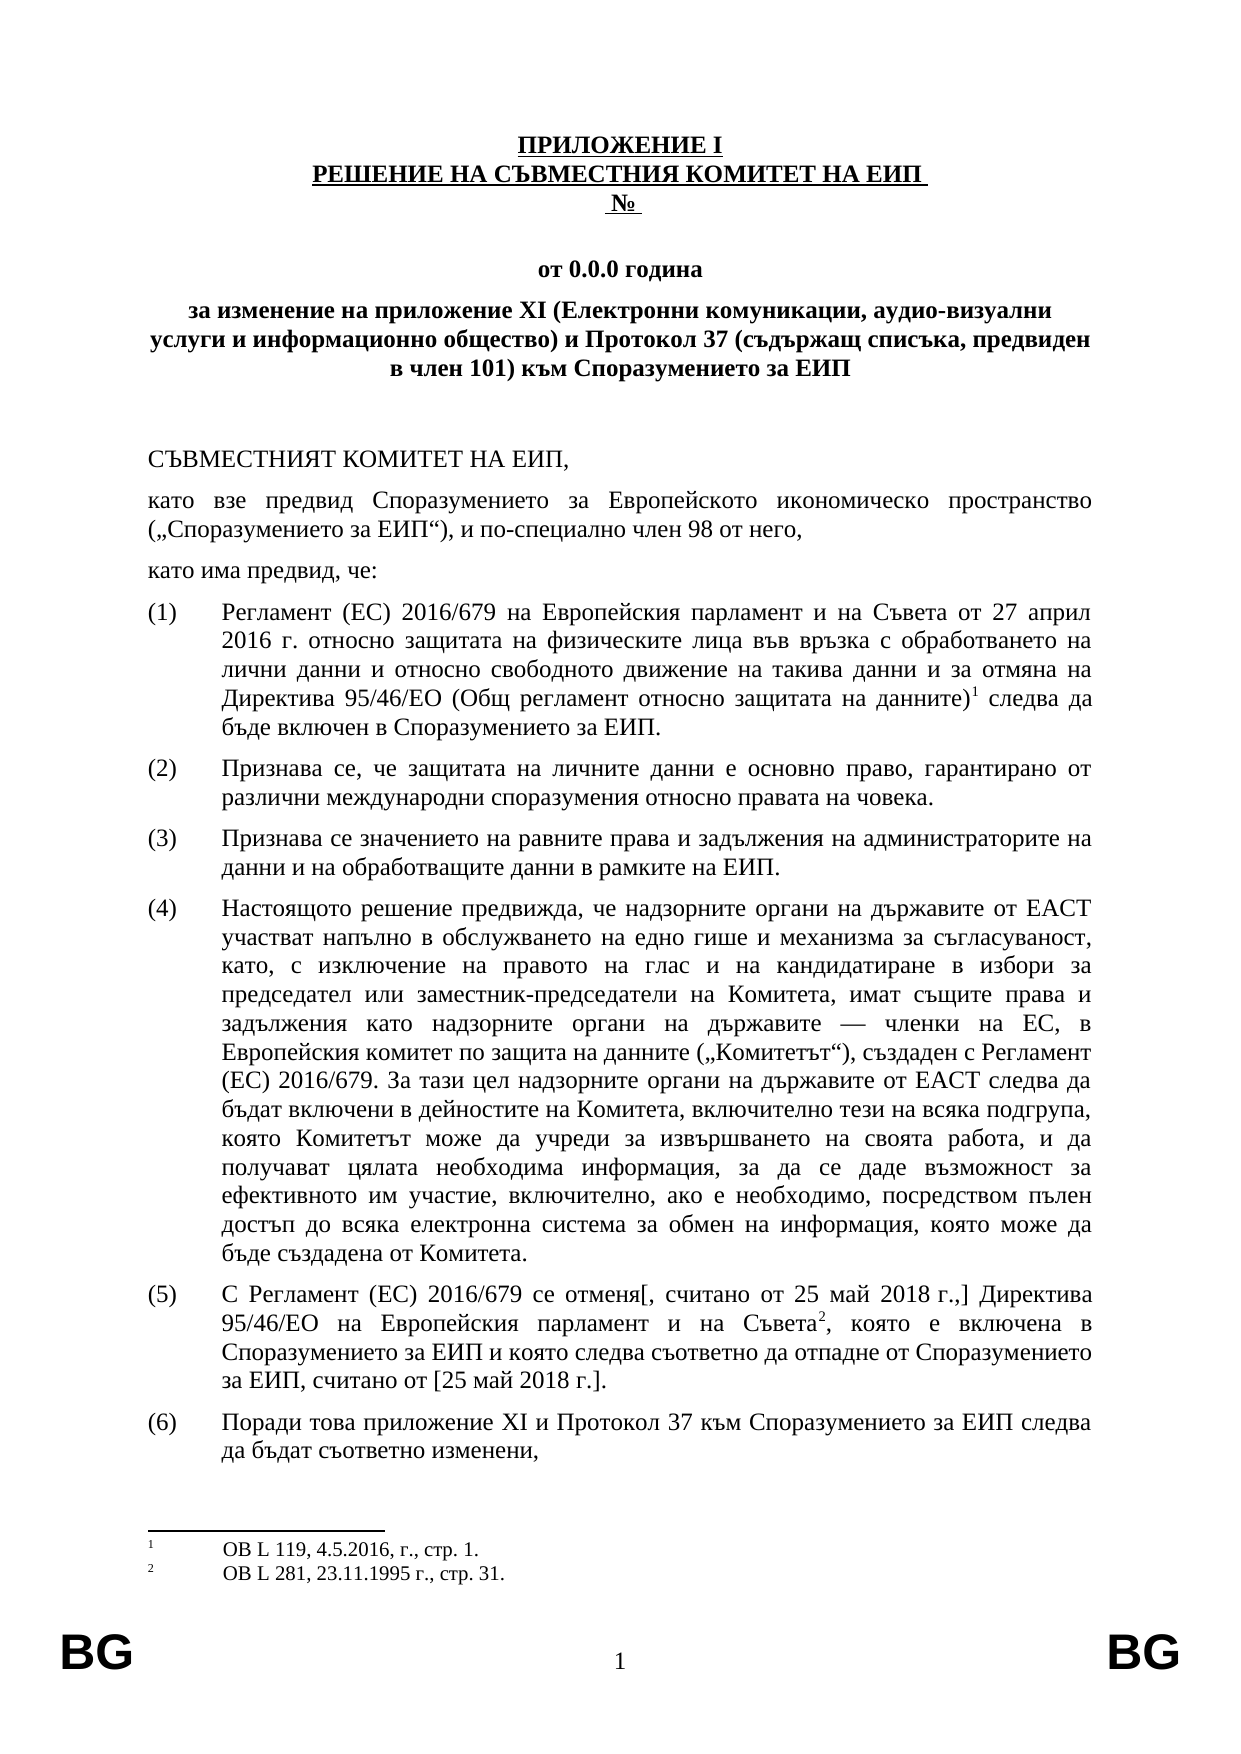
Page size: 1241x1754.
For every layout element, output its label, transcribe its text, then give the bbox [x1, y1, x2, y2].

list Регламент (ЕС) 2016/679 на Европейския парламент и на Съвета от 27 април 2016 г. относно защитата на физическите лица във връзка с обработването на лични данни и относно свободното движение на такива данни и за отмяна на Директива 95/46/EО (Общ регламент относно защитата на данните) следва да бъде включен в Споразумението за ЕИП. [148, 597, 1093, 741]
list Признава се значението на равните права и задължения на администраторите на данни и на обработващите данни в рамките на ЕИП. [148, 823, 1093, 881]
list Признава се, че защитата на личните данни е основно право, гарантирано от различни международни споразумения относно правата на човека. [148, 753, 1093, 811]
list Настоящото решение предвижда, че надзорните органи на държавите от ЕАСТ участват напълно в обслужването на едно гише и механизма за съгласуваност, като, с изключение на правото на глас и на кандидатиране в избори за председател или заместник-председатели на Комитета, имат същите права и задължения като надзорните органи на държавите — членки на ЕС, в Европейския комитет по защита на данните („Комитетът“), създаден с Регламент (ЕС) 2016/679. За тази цел надзорните органи на държавите от ЕАСТ следва да бъдат включени в дейностите на Комитета, включително тези на всяка подгрупа, която Комитетът може да учреди за извършването на своята работа, и да получават цялата необходима информация, за да се даде възможност за ефективното им участие, включително, ако е необходимо, посредством пълен достъп до всяка електронна система за обмен на информация, която може да бъде създадена от Комитета. [148, 893, 1093, 1267]
text като има предвид, че: [148, 556, 1093, 584]
text за изменение на приложение XI (Електронни комуникации, аудио-визуални услуги и информационно общество) и Протокол 37 (съдържащ списъка, предвиден в член 101) към Споразумението за ЕИП [148, 296, 1093, 382]
text от 0.0.0 година [148, 254, 1093, 283]
text СЪВМЕСТНИЯТ КОМИТЕТ НА ЕИП, [148, 444, 1093, 473]
list С Регламент (ЕС) 2016/679 се отменя[, считано от 25 май 2018 г.,] Директива 95/46/ЕО на Европейския парламент и на Съвета, която е включена в Споразумението за ЕИП и която следва съответно да отпадне от Споразумението за ЕИП, считано от [25 май 2018 г.]. [148, 1279, 1093, 1394]
text като взе предвид Споразумението за Европейското икономическо пространство („Споразумението за ЕИП“), и по-специално член 98 от него, [148, 486, 1093, 543]
list Поради това приложение XI и Протокол 37 към Споразумението за ЕИП следва да бъдат съответно изменени, [148, 1407, 1093, 1464]
text ПРИЛОЖЕНИЕ I РЕШЕНИЕ НА СЪВМЕСТНИЯ КОМИТЕТ НА ЕИП № [148, 131, 1093, 217]
